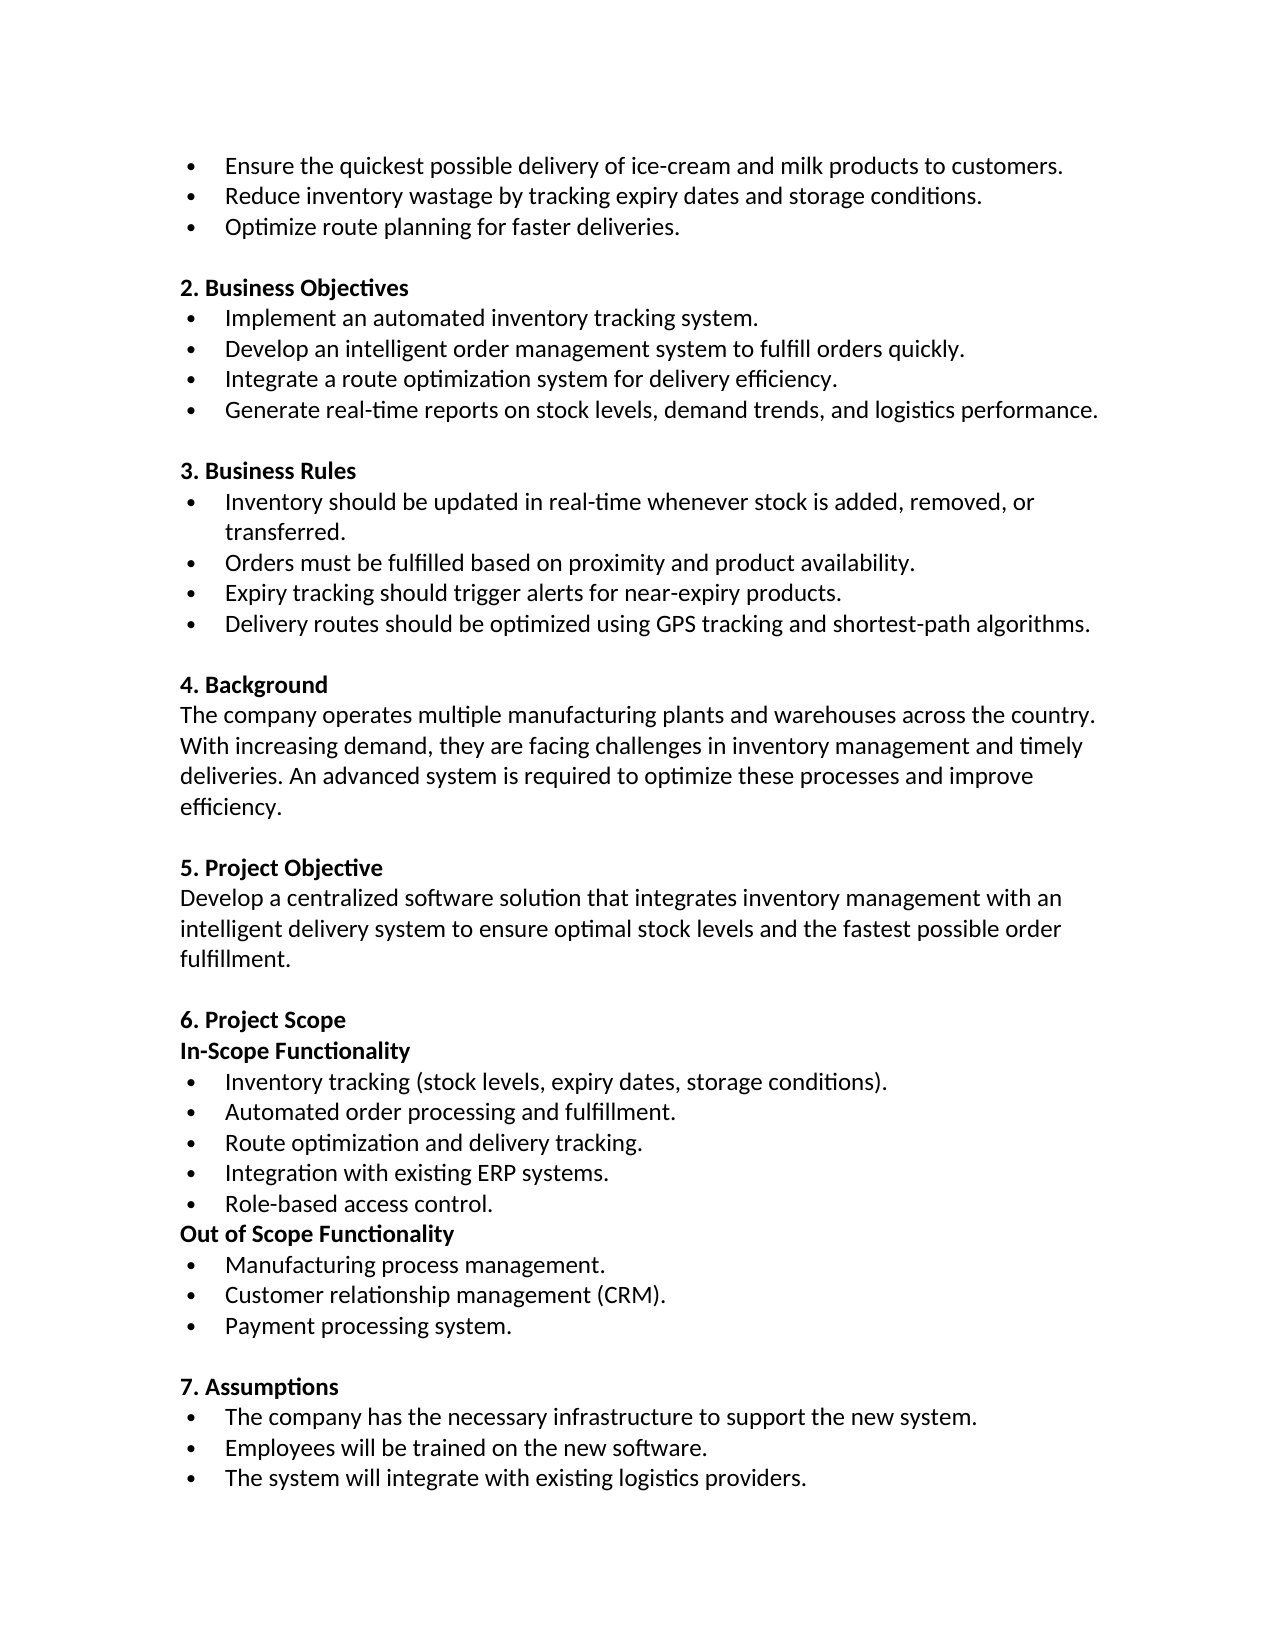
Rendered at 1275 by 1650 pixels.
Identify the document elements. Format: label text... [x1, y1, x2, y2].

list Optimize route planning for faster deliveries. [187, 211, 1125, 242]
text 2. Business Objectives [180, 272, 1125, 303]
list Manufacturing process management. [187, 1249, 1125, 1279]
list Implement an automated inventory tracking system. [187, 303, 1125, 333]
list The company has the necessary infrastructure to support the new system. [187, 1401, 1125, 1432]
text 7. Assumptions [180, 1371, 1125, 1401]
list Expiry tracking should trigger alerts for near-expiry products. [187, 577, 1125, 608]
list Inventory should be updated in real-time whenever stock is added, removed, or transferred. [187, 486, 1125, 547]
list Generate real-time reports on stock levels, demand trends, and logistics performance. [187, 394, 1125, 425]
text 3. Business Rules [180, 455, 1125, 486]
text The company operates multiple manufacturing plants and warehouses across the country. With increasing demand, they are facing challenges in inventory management and timely deliveries. An advanced system is required to optimize these processes and improve efficiency. [180, 699, 1125, 821]
list Orders must be fulfilled based on proximity and product availability. [187, 547, 1125, 577]
list Integrate a route optimization system for delivery efficiency. [187, 364, 1125, 394]
list Payment processing system. [187, 1310, 1125, 1340]
list Employees will be trained on the new software. [187, 1432, 1125, 1462]
list Reduce inventory wastage by tracking expiry dates and storage conditions. [187, 181, 1125, 211]
text 5. Project Objective [180, 852, 1125, 882]
text 6. Project Scope [180, 1004, 1125, 1035]
list Route optimization and delivery tracking. [187, 1127, 1125, 1157]
list Role-based access control. [187, 1188, 1125, 1218]
text Out of Scope Functionality [180, 1218, 1125, 1249]
text 4. Background [180, 669, 1125, 699]
list Ensure the quickest possible delivery of ice-cream and milk products to customers. [187, 150, 1125, 181]
list Inventory tracking (stock levels, expiry dates, storage conditions). [187, 1066, 1125, 1096]
list Develop an intelligent order management system to fulfill orders quickly. [187, 333, 1125, 364]
list Delivery routes should be optimized using GPS tracking and shortest-path algorithms. [187, 608, 1125, 638]
list Automated order processing and fulfillment. [187, 1096, 1125, 1127]
text In-Scope Functionality [180, 1035, 1125, 1066]
list Customer relationship management (CRM). [187, 1279, 1125, 1310]
list Integration with existing ERP systems. [187, 1157, 1125, 1188]
text Develop a centralized software solution that integrates inventory management with an intelligent delivery system to ensure optimal stock levels and the fastest possible order fulfillment. [180, 882, 1125, 974]
list The system will integrate with existing logistics providers. [187, 1462, 1125, 1493]
